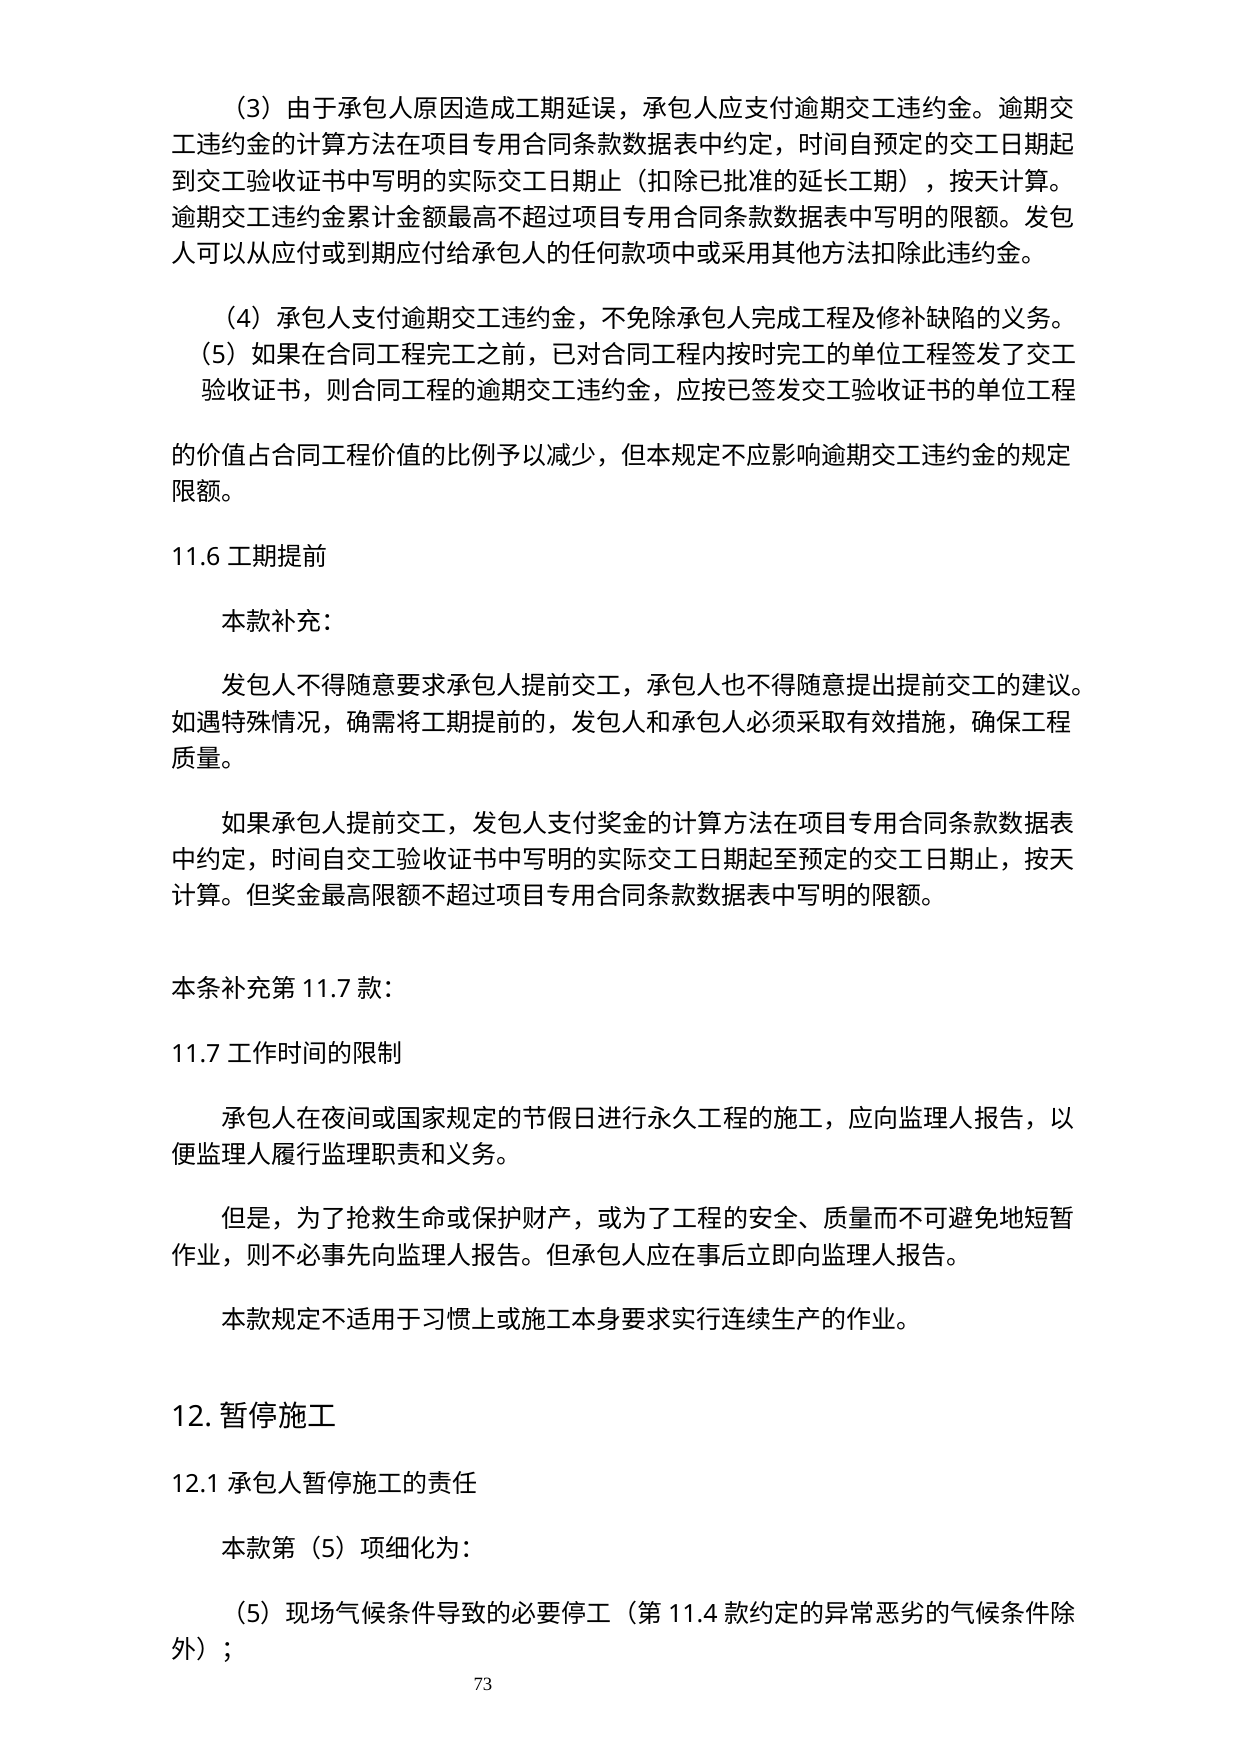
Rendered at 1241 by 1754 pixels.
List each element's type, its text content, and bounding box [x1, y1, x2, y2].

text 的价值占合同工程价值的比例予以减少，但本规定不应影响逾期交工违约金的规定限额。 [171, 436, 1076, 508]
text 但是，为了抢救生命或保护财产，或为了工程的安全、质量而不可避免地短暂作业，则不必事先向监理人报告。但承包人应在事后立即向监理人报告。 [171, 1199, 1076, 1271]
text 本条补充第 11.7 款： [171, 969, 1076, 1005]
text （3）由于承包人原因造成工期延误，承包人应支付逾期交工违约金。逾期交工违约金的计算方法在项目专用合同条款数据表中约定，时间自预定的交工日期起到交工验收证书中写明的实际交工日期止（扣除已批准的延长工期），按天计算。逾期交工违约金累计金额最高不超过项目专用合同条款数据表中写明的限额。发包人可以从应付或到期应付给承包人的任何款项中或采用其他方法扣除此违约金。 [171, 89, 1076, 270]
text 如果承包人提前交工，发包人支付奖金的计算方法在项目专用合同条款数据表中约定，时间自交工验收证书中写明的实际交工日期起至预定的交工日期止，按天计算。但奖金最高限额不超过项目专用合同条款数据表中写明的限额。 [171, 803, 1076, 912]
text （5）现场气候条件导致的必要停工（第 11.4 款约定的异常恶劣的气候条件除外）； [171, 1593, 1076, 1666]
text 12. 暂停施工 [171, 1393, 1076, 1435]
text 12.1 承包人暂停施工的责任 [171, 1464, 1076, 1500]
text （4）承包人支付逾期交工违约金，不免除承包人完成工程及修补缺陷的义务。（5）如果在合同工程完工之前，已对合同工程内按时完工的单位工程签发了交工验收证书，则合同工程的逾期交工违约金，应按已签发交工验收证书的单位工程 [171, 298, 1076, 407]
text 发包人不得随意要求承包人提前交工，承包人也不得随意提出提前交工的建议。如遇特殊情况，确需将工期提前的，发包人和承包人必须采取有效措施，确保工程质量。 [171, 666, 1076, 774]
text 本款规定不适用于习惯上或施工本身要求实行连续生产的作业。 [221, 1300, 1076, 1336]
text 本款补充： [221, 601, 1076, 637]
text 11.6 工期提前 [171, 536, 1076, 573]
text 11.7 工作时间的限制 [171, 1033, 1076, 1069]
text 本款第（5）项细化为： [221, 1528, 1076, 1565]
text 承包人在夜间或国家规定的节假日进行永久工程的施工，应向监理人报告，以便监理人履行监理职责和义务。 [171, 1098, 1076, 1171]
